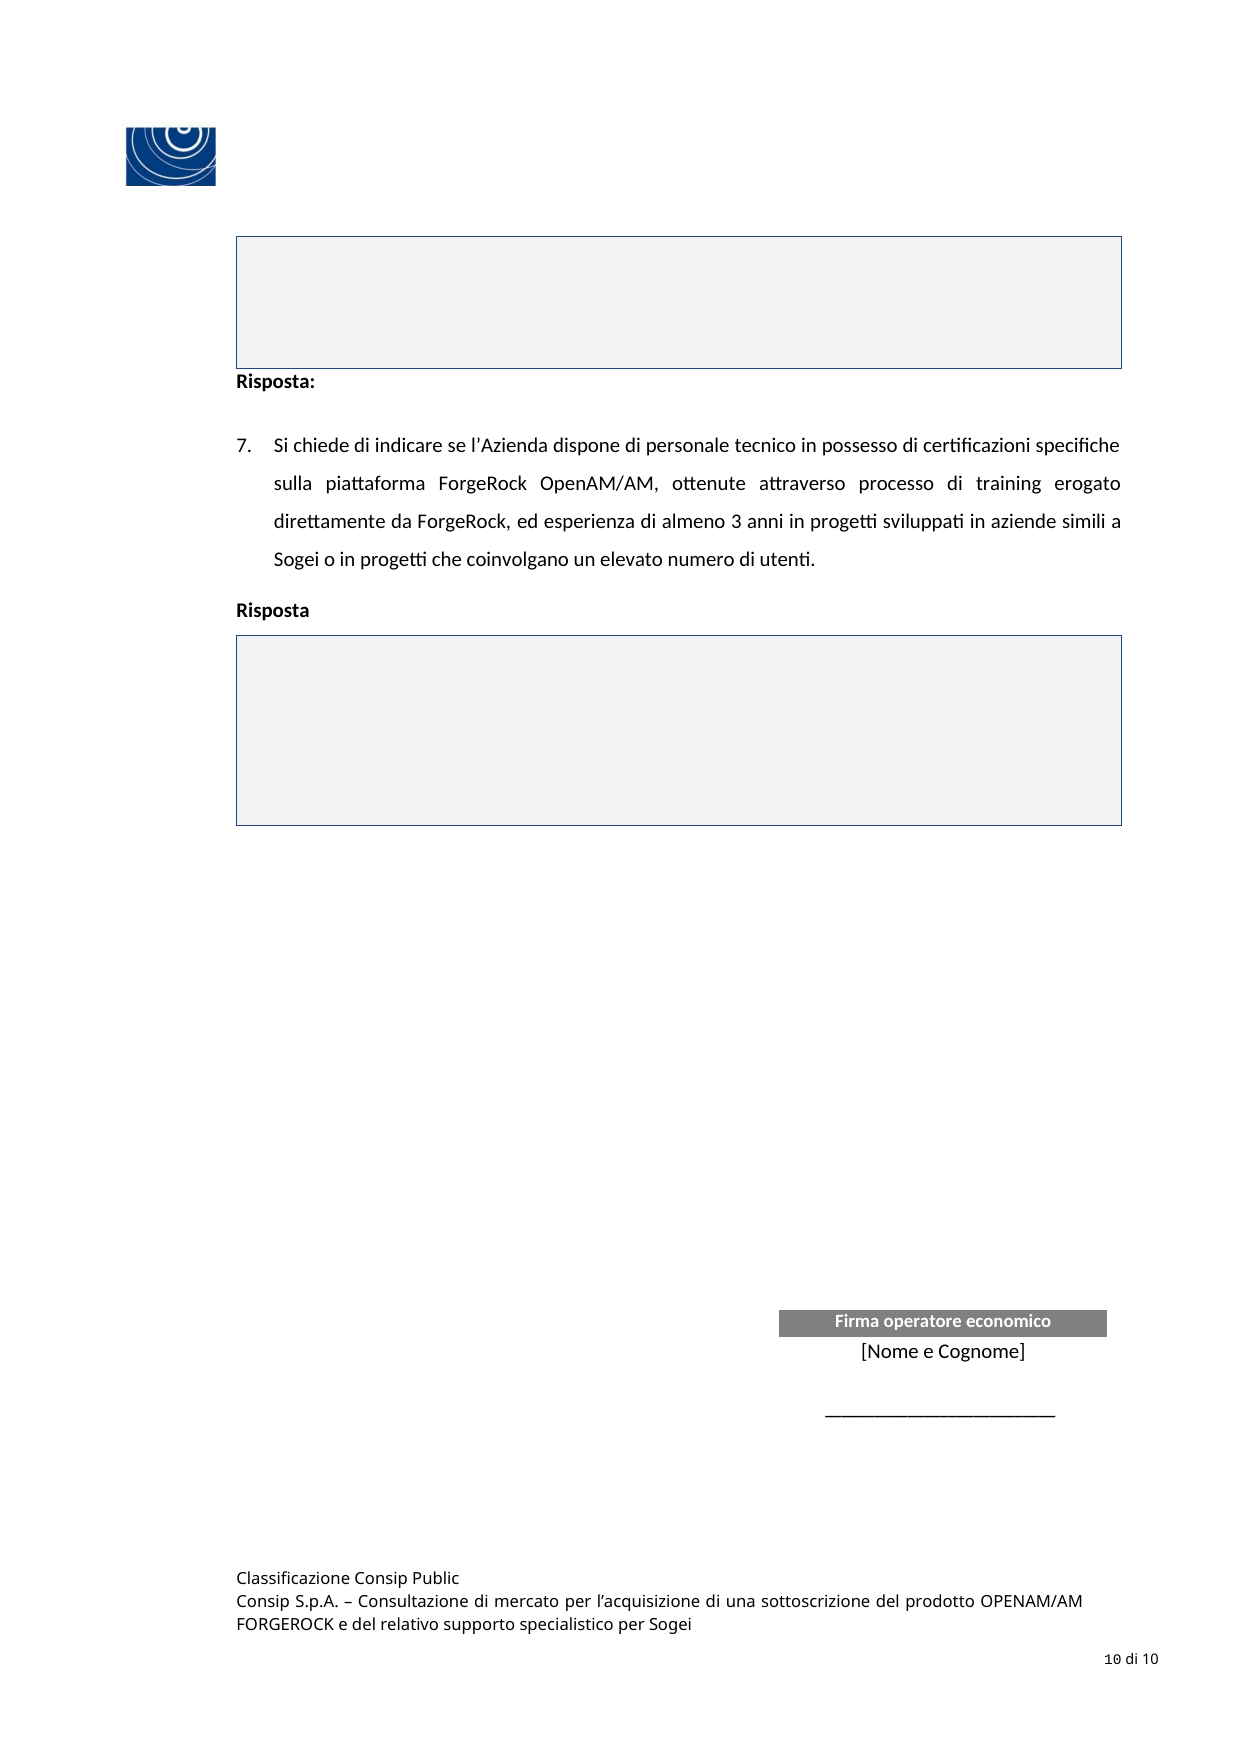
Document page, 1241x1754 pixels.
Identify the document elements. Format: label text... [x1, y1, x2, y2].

table_cell ____________________________ [779, 1364, 1107, 1421]
table_header [237, 636, 1121, 825]
list Si chiede di indicare se l’Azienda dispone di personale tecnico in possesso di certificazioni specifiche sulla piattaforma ForgeRock OpenAM/AM, ottenute attraverso processo di training erogato direttamente da ForgeRock, ed esperienza di almeno 3 anni in progetti sviluppati in aziende simili a Sogei o in progetti che coinvolgano un elevato numero di utenti. [236, 432, 1122, 572]
text Risposta: [236, 369, 1122, 394]
table_header [237, 237, 1121, 368]
table_cell [Nome e Cognome] [779, 1339, 1107, 1364]
text Risposta [236, 597, 1122, 623]
table_header Firma operatore economico [779, 1310, 1107, 1337]
picture [0, 0, 216, 184]
